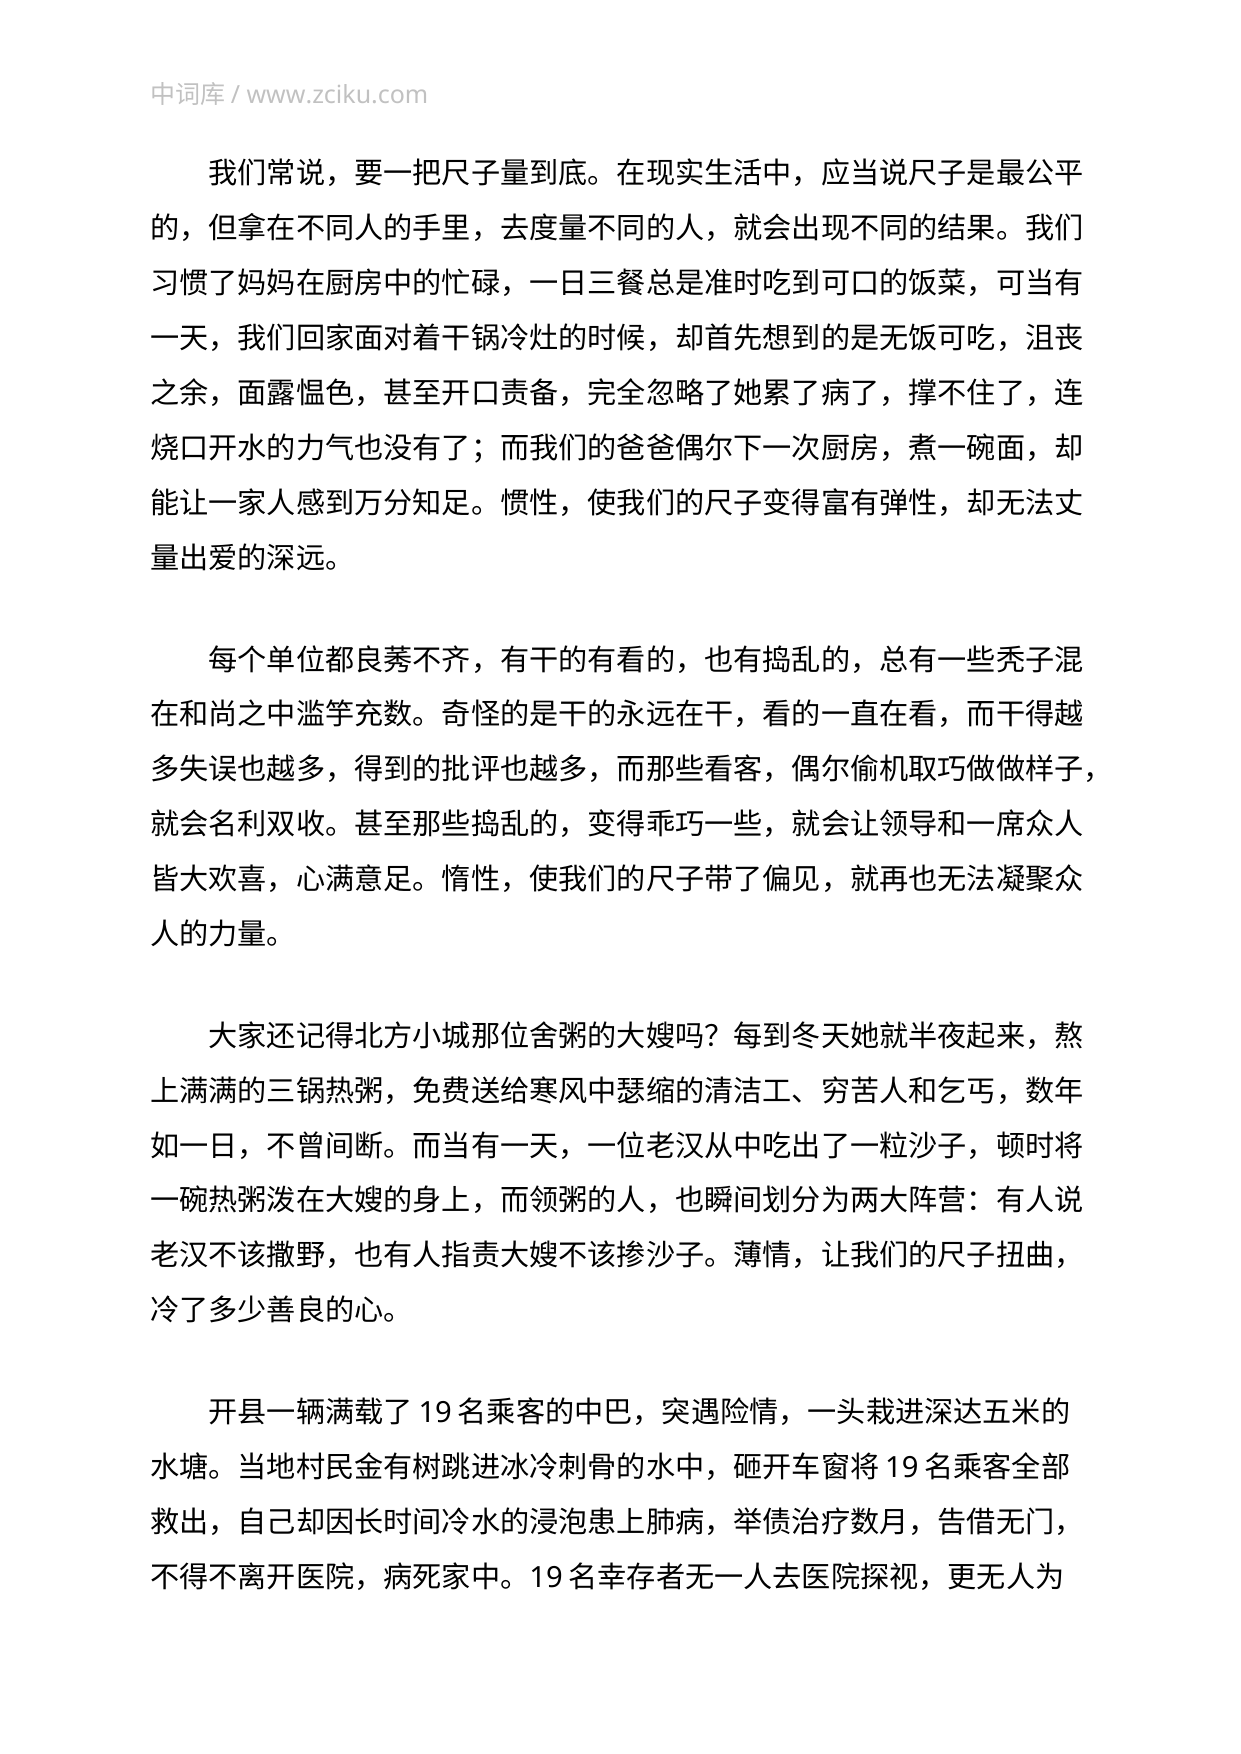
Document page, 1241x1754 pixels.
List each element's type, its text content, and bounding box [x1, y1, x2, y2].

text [150, 1388, 1090, 1596]
text 每个单位都良莠不齐，有干的有看的，也有捣乱的，总有一些秃子混在和尚之中滥竽充数。奇怪的是干的永远在干，看的一直在看，而干得越多失误也越多，得到的批评也越多，而那些看客，偶尔偷机取巧做做样子，就会名利双收。甚至那些捣乱的，变得乖巧一些，就会让领导和一席众人皆大欢喜，心满意足。惰性，使我们的尺子带了偏见，就再也无法凝聚众人的力量。 [150, 636, 1090, 953]
text 大家还记得北方小城那位舍粥的大嫂吗？每到冬天她就半夜起来，熬上满满的三锅热粥，免费送给寒风中瑟缩的清洁工、穷苦人和乞丐，数年如一日，不曾间断。而当有一天，一位老汉从中吃出了一粒沙子，顿时将一碗热粥泼在大嫂的身上，而领粥的人，也瞬间划分为两大阵营：有人说老汉不该撒野，也有人指责大嫂不该掺沙子。薄情，让我们的尺子扭曲，冷了多少善良的心。 [150, 1012, 1090, 1329]
text 我们常说，要一把尺子量到底。在现实生活中，应当说尺子是最公平的，但拿在不同人的手里，去度量不同的人，就会出现不同的结果。我们习惯了妈妈在厨房中的忙碌，一日三餐总是准时吃到可口的饭菜，可当有一天，我们回家面对着干锅冷灶的时候，却首先想到的是无饭可吃，沮丧之余，面露愠色，甚至开口责备，完全忽略了她累了病了，撑不住了，连烧口开水的力气也没有了；而我们的爸爸偶尔下一次厨房，煮一碗面，却能让一家人感到万分知足。惯性，使我们的尺子变得富有弹性，却无法丈量出爱的深远。 [150, 150, 1090, 577]
